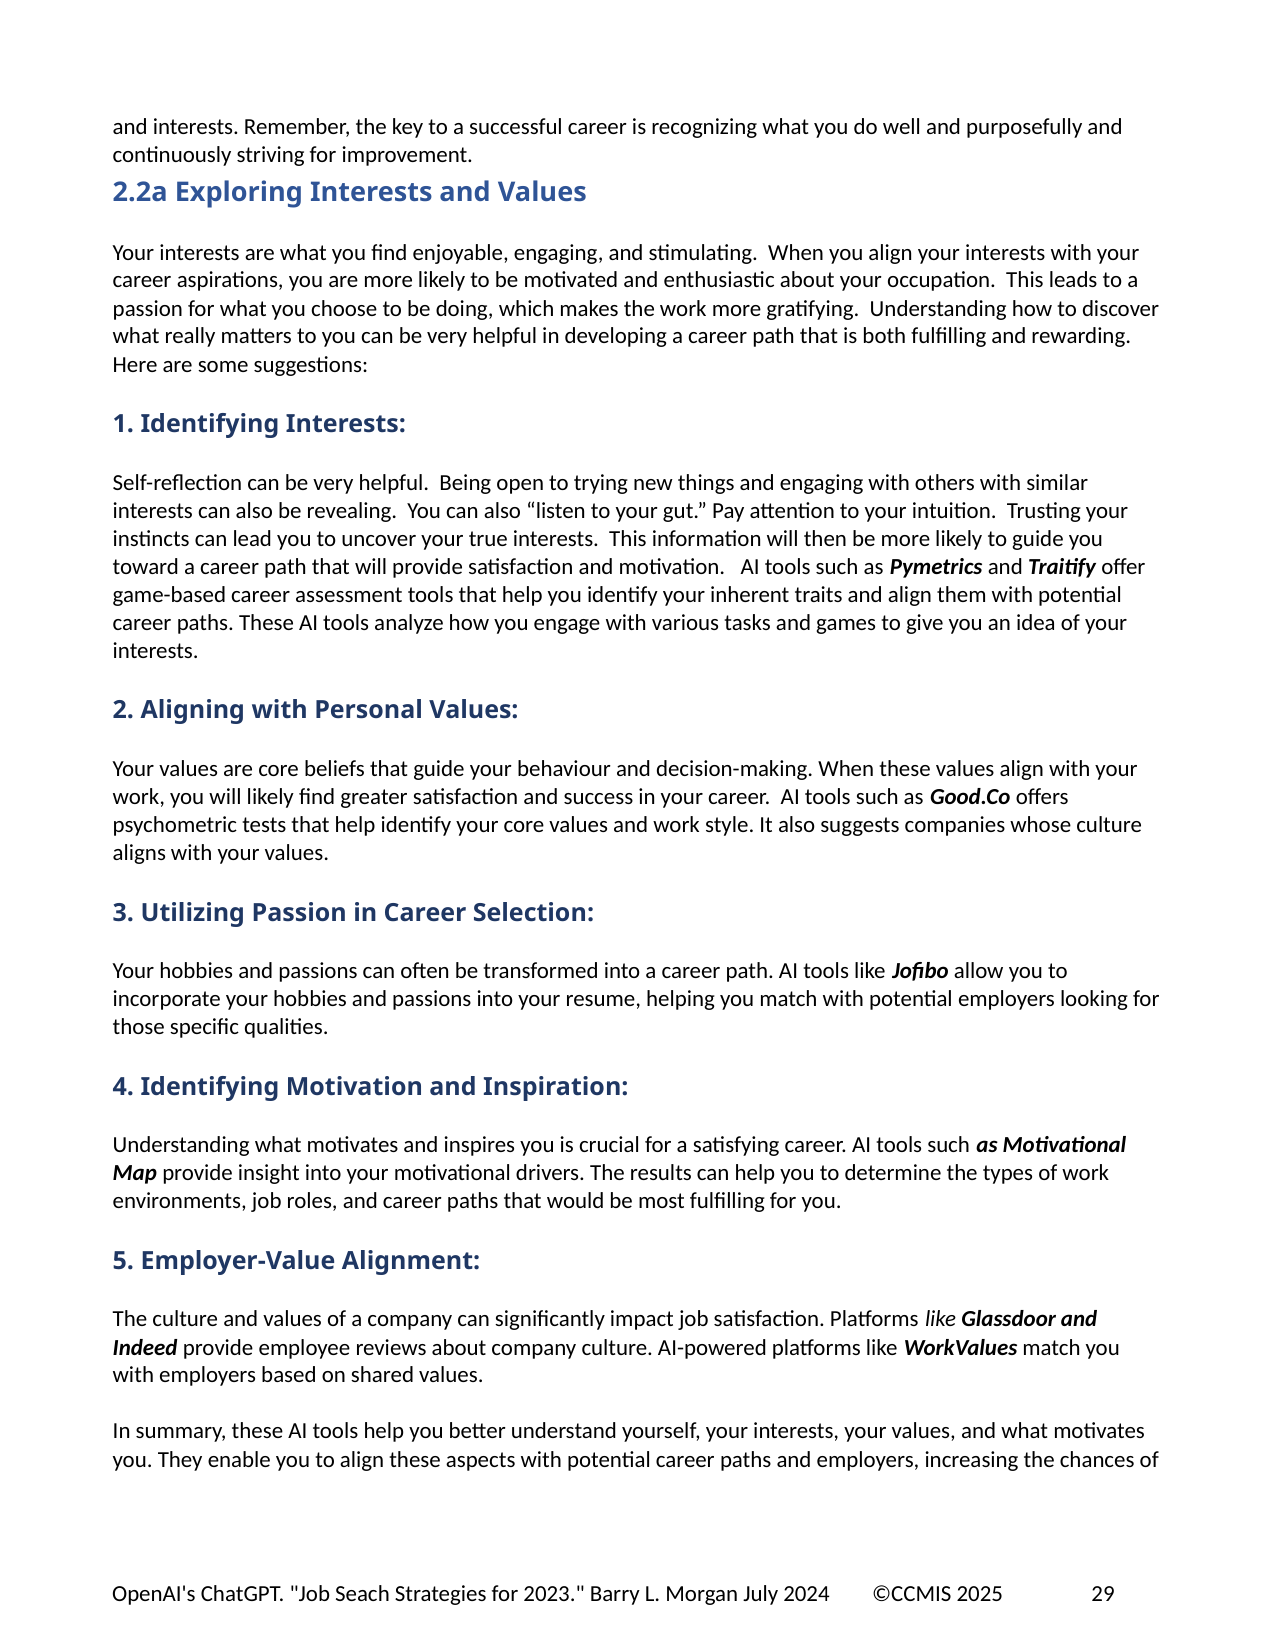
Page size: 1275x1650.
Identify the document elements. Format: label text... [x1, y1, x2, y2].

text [112, 1417, 1162, 1473]
text Self-reflection can be very helpful. Being open to trying new things and engaging with others with similar interests can also be revealing. You can also “listen to your gut.” Pay attention to your intuition. Trusting your instincts can lead you to uncover your true interests. This information will then be more likely to guide you toward a career path that will provide satisfaction and motivation. AI tools such as Pymetrics and Traitify offer game-based career assessment tools that help you identify your inherent traits and align them with potential career paths. These AI tools analyze how you engage with various tasks and games to give you an idea of your interests. [112, 468, 1162, 664]
subtitle 2.2a Exploring Interests and Values [112, 173, 1162, 209]
subtitle 2. Aligning with Personal Values: [112, 692, 1162, 726]
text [112, 112, 1162, 168]
text Your interests are what you find enjoyable, engaging, and stimulating. When you align your interests with your career aspirations, you are more likely to be motivated and enthusiastic about your occupation. This leads to a passion for what you choose to be doing, which makes the work more gratifying. Understanding how to discover what really matters to you can be very helpful in developing a career path that is both fulfilling and rewarding. Here are some suggestions: [112, 238, 1162, 378]
text Understanding what motivates and inspires you is crucial for a satisfying career. AI tools such as Motivational Map provide insight into your motivational drivers. The results can help you to determine the types of work environments, job roles, and career paths that would be most fulfilling for you. [112, 1130, 1162, 1214]
text Your values are core beliefs that guide your behaviour and decision-making. When these values align with your work, you will likely find greater satisfaction and success in your career. AI tools such as Good.Co offers psychometric tests that help identify your core values and work style. It also suggests companies whose culture aligns with your values. [112, 754, 1162, 866]
subtitle 1. Identifying Interests: [112, 406, 1162, 440]
text Your hobbies and passions can often be transformed into a career path. AI tools like Jofibo allow you to incorporate your hobbies and passions into your resume, helping you match with potential employers looking for those specific qualities. [112, 956, 1162, 1040]
subtitle 4. Identifying Motivation and Inspiration: [112, 1068, 1162, 1102]
text The culture and values of a company can significantly impact job satisfaction. Platforms like Glassdoor and Indeed provide employee reviews about company culture. AI-powered platforms like WorkValues match you with employers based on shared values. [112, 1304, 1162, 1389]
subtitle 5. Employer-Value Alignment: [112, 1242, 1162, 1277]
subtitle 3. Utilizing Passion in Career Selection: [112, 894, 1162, 928]
